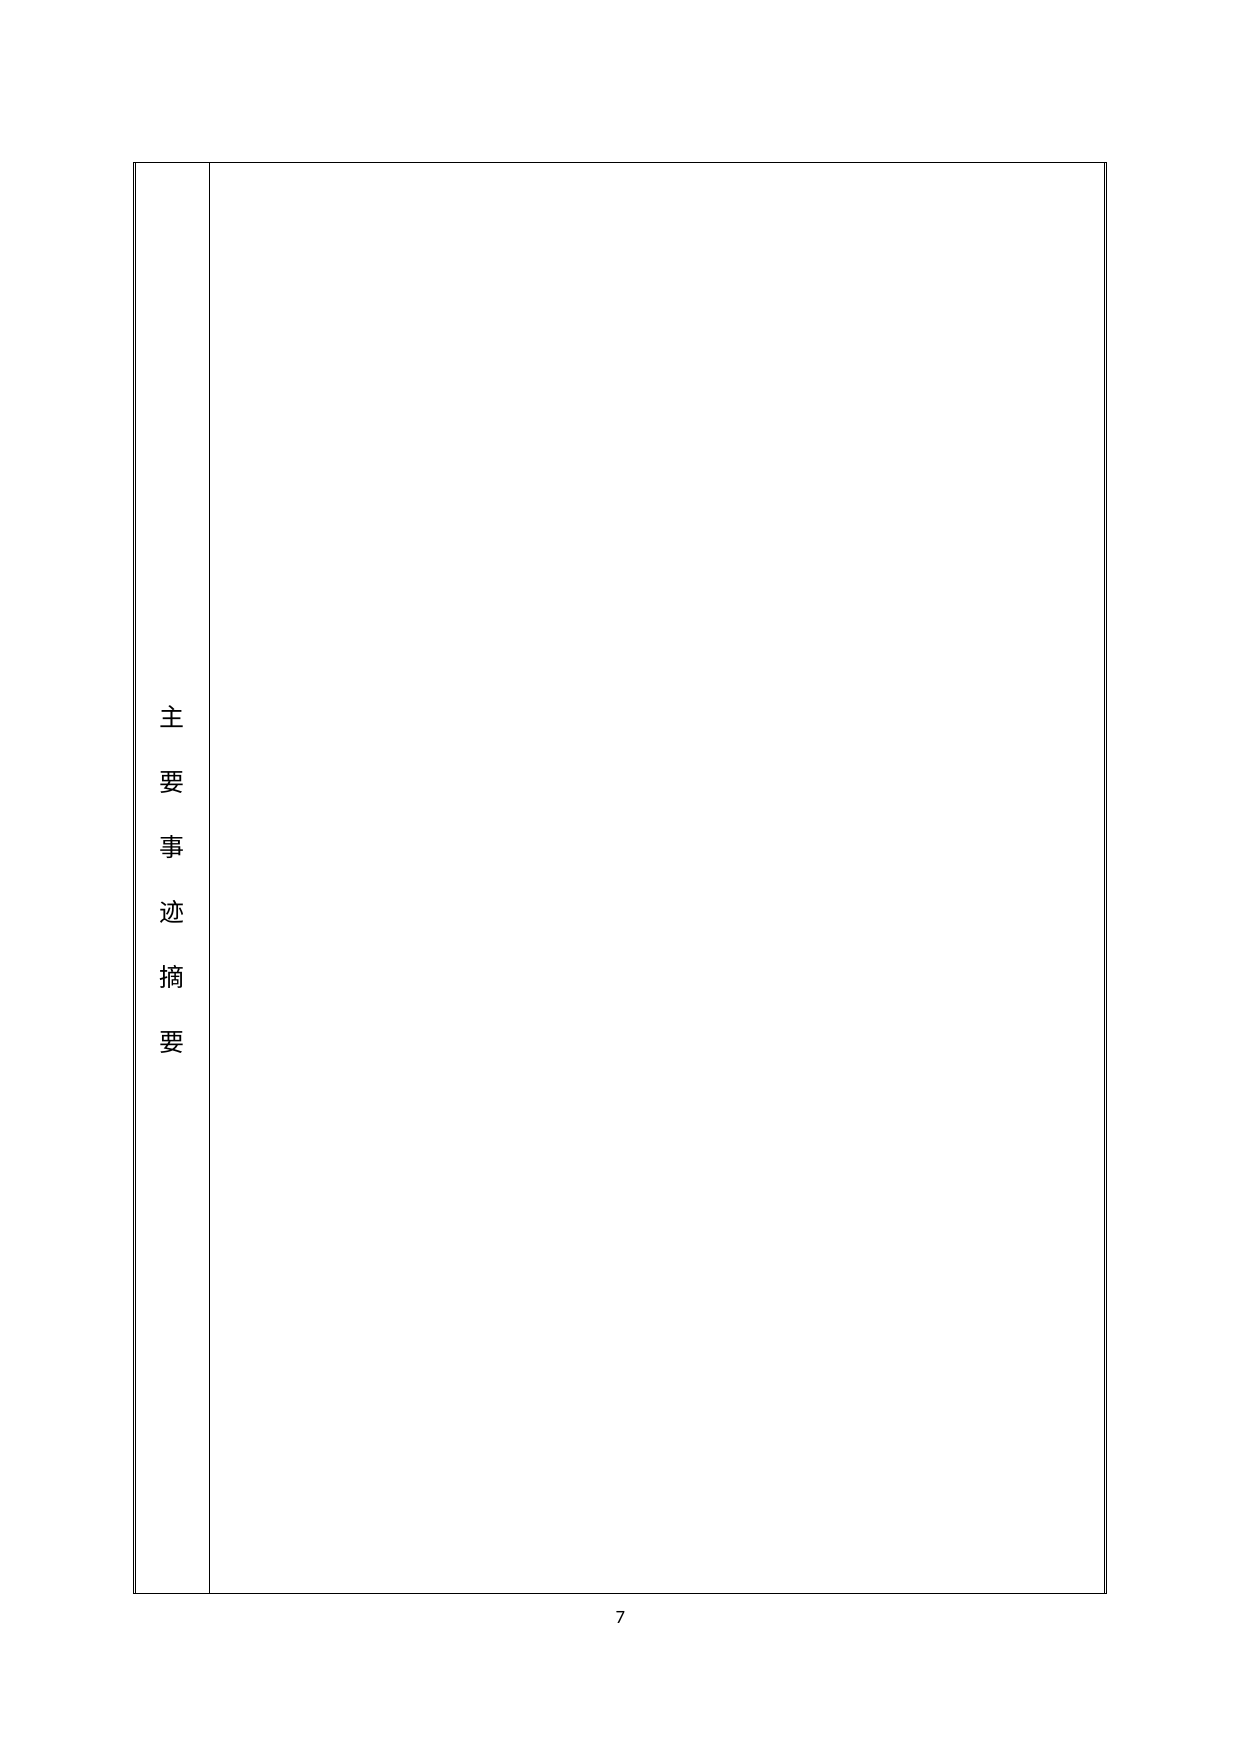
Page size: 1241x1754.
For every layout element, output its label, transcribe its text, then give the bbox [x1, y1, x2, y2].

table_cell 主 要 事 迹 摘 要 [136, 163, 209, 1593]
table_cell [210, 163, 1104, 1593]
